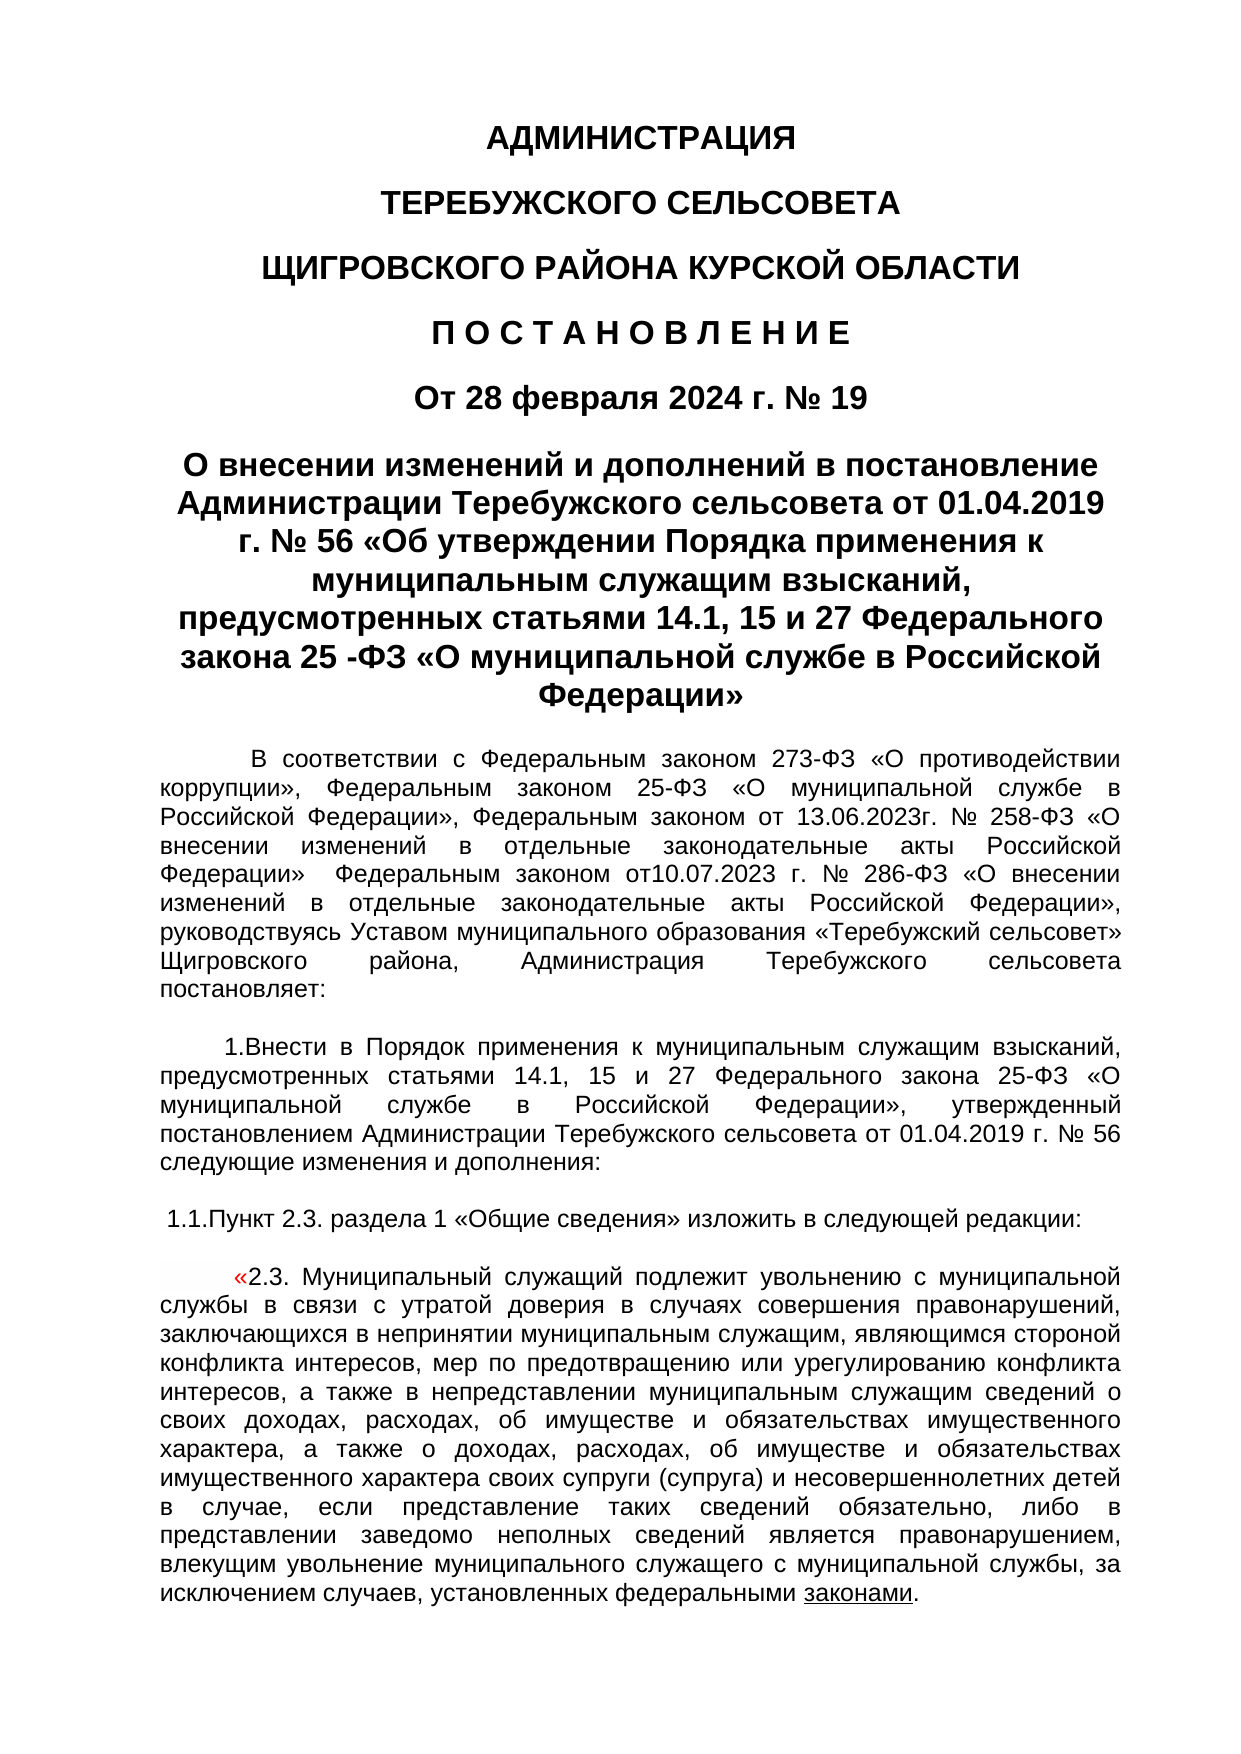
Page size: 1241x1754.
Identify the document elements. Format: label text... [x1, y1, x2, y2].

table_header О внесении изменений и дополнений в постановление Администрации Теребужского сельсовета от 01.04.2019 г. № 56 «Об утверждении Порядка применения к муниципальным служащим взысканий, предусмотренных статьями 14.1, 15 и 27 Федерального закона 25 -ФЗ «О муниципальной службе в Российской Федерации» [160, 443, 1122, 715]
text В соответствии с Федеральным законом 273-ФЗ «О противодействии коррупции», Федеральным законом 25-ФЗ «О муниципальной службе в Российской Федерации», Федеральным законом от 13.06.2023г. № 258-ФЗ «О внесении изменений в отдельные законодательные акты Российской Федерации» Федеральным законом от10.07.2023 г. № 286-ФЗ «О внесении изменений в отдельные законодательные акты Российской Федерации», руководствуясь Уставом муниципального образования «Теребужский сельсовет» Щигровского района, Администрация Теребужского сельсовета постановляет: [159, 744, 1122, 1003]
text ЩИГРОВСКОГО РАЙОНА КУРСКОЙ ОБЛАСТИ [159, 248, 1122, 287]
text 1.Внести в Порядок применения к муниципальным служащим взысканий, предусмотренных статьями 14.1, 15 и 27 Федерального закона 25-ФЗ «О муниципальной службе в Российской Федерации», утвержденный постановлением Администрации Теребужского сельсовета от 01.04.2019 г. № 56 следующие изменения и дополнения: [159, 1032, 1122, 1176]
text П О С Т А Н О В Л Е Н И Е [159, 313, 1122, 352]
text ТЕРЕБУЖСКОГО СЕЛЬСОВЕТА [159, 183, 1122, 222]
text «2.3. Муниципальный служащий подлежит увольнению с муниципальной службы в связи с утратой доверия в случаях совершения правонарушений, заключающихся в непринятии муниципальным служащим, являющимся стороной конфликта интересов, мер по предотвращению или урегулированию конфликта интересов, а также в непредставлении муниципальным служащим сведений о своих доходах, расходах, об имуществе и обязательствах имущественного характера, а также о доходах, расходах, об имуществе и обязательствах имущественного характера своих супруги (супруга) и несовершеннолетних детей в случае, если представление таких сведений обязательно, либо в представлении заведомо неполных сведений является правонарушением, влекущим увольнение муниципального служащего с муниципальной службы, за исключением случаев, установленных федеральными законами. [159, 1262, 1122, 1607]
text АДМИНИСТРАЦИЯ [159, 118, 1122, 157]
text От 28 февраля 2024 г. № 19 [159, 378, 1122, 417]
text 1.1.Пункт 2.3. раздела 1 «Общие сведения» изложить в следующей редакции: [159, 1204, 1122, 1233]
